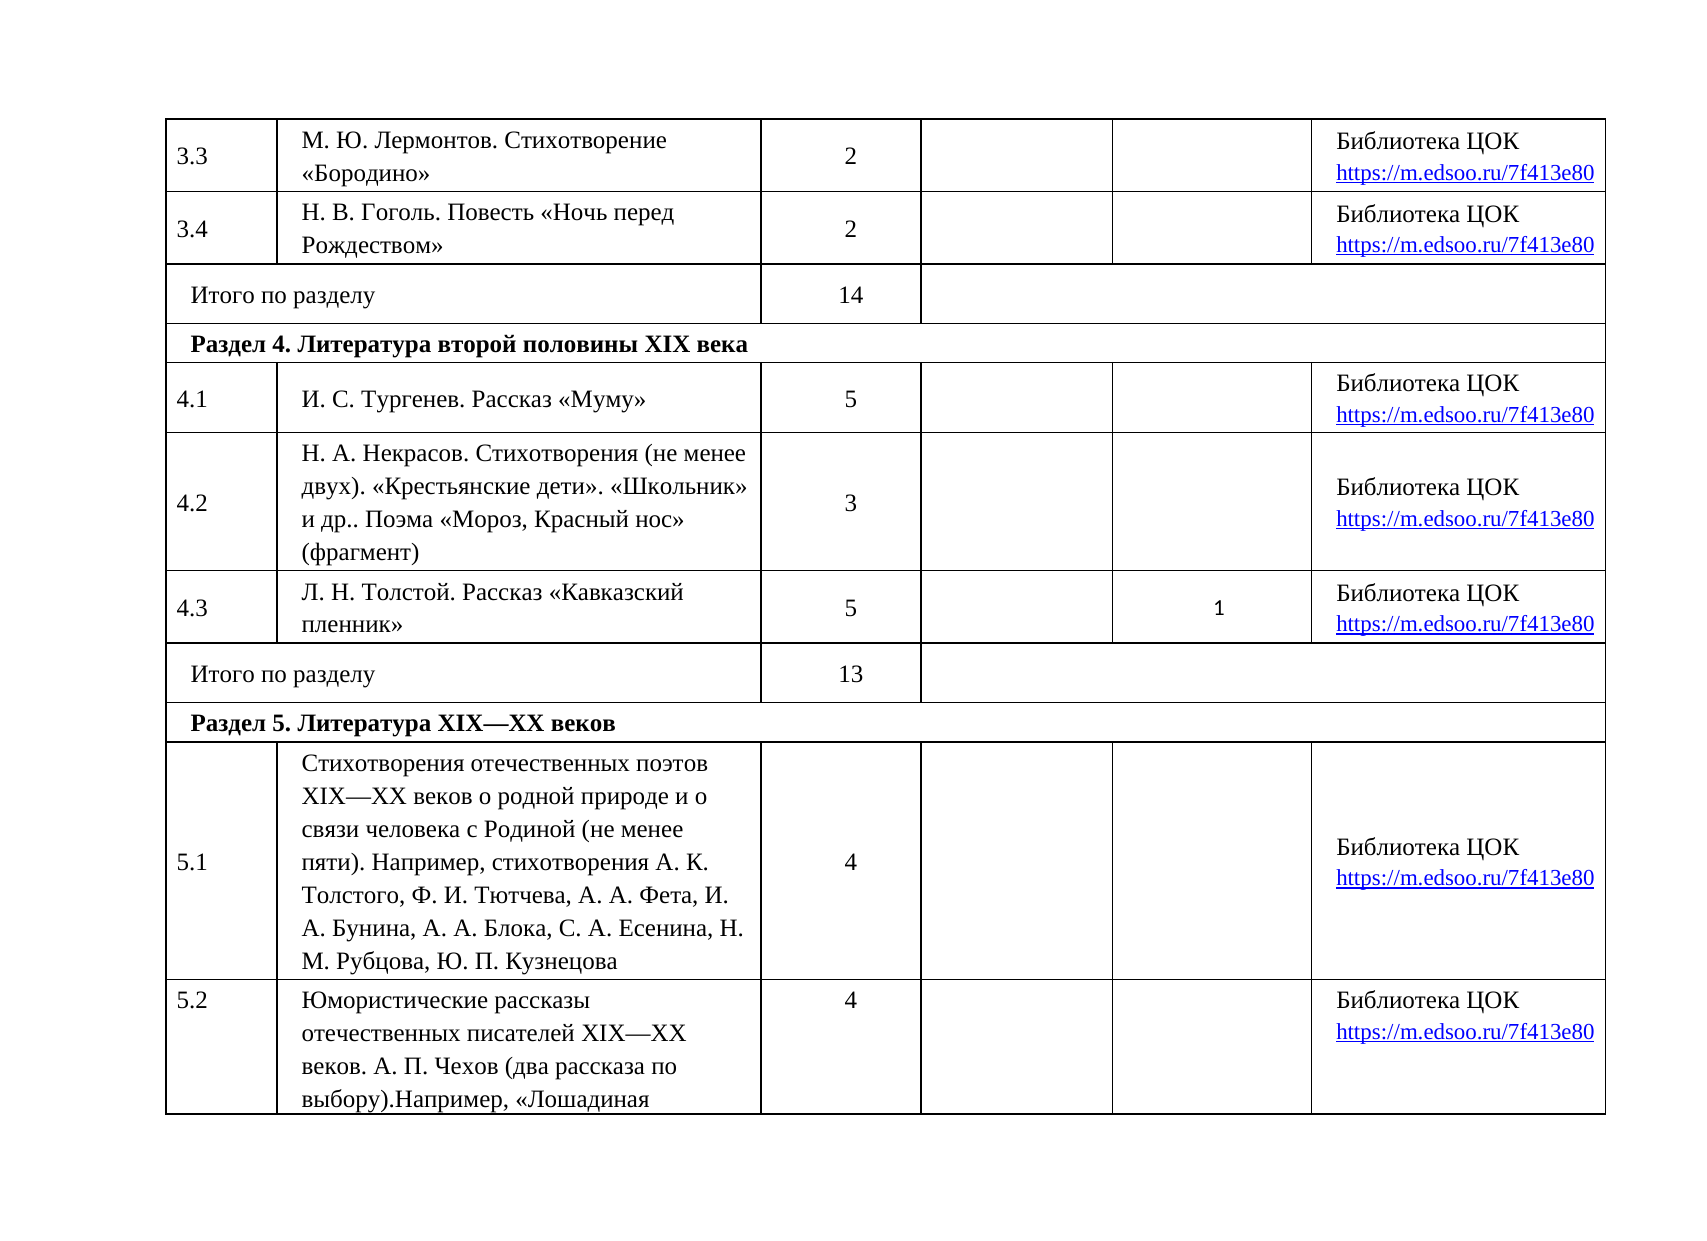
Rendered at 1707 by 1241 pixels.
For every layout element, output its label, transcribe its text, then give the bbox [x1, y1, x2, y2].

table_cell 5 [762, 571, 920, 642]
table_cell [1113, 743, 1311, 978]
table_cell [278, 980, 760, 1113]
table_cell 3 [762, 433, 920, 570]
table_cell Библиотека ЦОК https://m.edsoo.ru/7f413e80 [1312, 571, 1605, 642]
table_cell Библиотека ЦОК https://m.edsoo.ru/7f413e80 [1312, 363, 1605, 431]
table_cell 2 [762, 192, 920, 263]
table_cell 5.2 [167, 980, 276, 1113]
table_cell 4 [762, 980, 920, 1113]
table_cell [1113, 120, 1311, 191]
table_cell [922, 192, 1112, 263]
table_cell [1113, 980, 1311, 1113]
table_cell Библиотека ЦОК https://m.edsoo.ru/7f413e80 [1312, 433, 1605, 570]
table_cell 3.4 [167, 192, 276, 263]
table_cell 4 [762, 743, 920, 978]
table_cell 4.3 [167, 571, 276, 642]
table_cell Л. Н. Толстой. Рассказ «Кавказский пленник» [278, 571, 760, 642]
table_cell Итого по разделу [167, 265, 760, 322]
table_cell И. С. Тургенев. Рассказ «Муму» [278, 363, 760, 431]
table_cell 1 [1113, 571, 1311, 642]
table_cell [922, 571, 1112, 642]
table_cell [1312, 120, 1605, 191]
table_cell Н. В. Гоголь. Повесть «Ночь перед Рождеством» [278, 192, 760, 263]
table_cell Итого по разделу [167, 644, 760, 702]
table_cell 4.2 [167, 433, 276, 570]
table_cell Стихотворения отечественных поэтов XIX—ХХ веков о родной природе и о связи человека с Родиной (не менее пяти). Например, стихотворения А. К. Толстого, Ф. И. Тютчева, А. А. Фета, И. А. Бунина, А. А. Блока, С. А. Есенина, Н. М. Рубцова, Ю. П. Кузнецова [278, 743, 760, 978]
table_cell 13 [762, 644, 920, 702]
table_cell 4.1 [167, 363, 276, 431]
table_cell 14 [762, 265, 920, 322]
table_cell 5.1 [167, 743, 276, 978]
table_cell 2 [762, 120, 920, 191]
table_cell Раздел 4. Литература второй половины XIX века [167, 324, 1605, 362]
table_cell [1113, 363, 1311, 431]
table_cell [1312, 192, 1605, 263]
table_cell [922, 433, 1112, 570]
table_cell Н. А. Некрасов. Стихотворения (не менее двух). «Крестьянские дети». «Школьник» и др.. Поэма «Мороз, Красный нос» (фрагмент) [278, 433, 760, 570]
table_cell [922, 363, 1112, 431]
table_cell Раздел 5. Литература XIX—ХХ веков [167, 703, 1605, 741]
table_cell М. Ю. Лермонтов. Стихотворение «Бородино» [278, 120, 760, 191]
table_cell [1312, 980, 1605, 1113]
table_cell [922, 120, 1112, 191]
table_cell [922, 980, 1112, 1113]
table_cell [922, 265, 1605, 322]
table_cell [922, 644, 1605, 702]
table_cell [1113, 192, 1311, 263]
table_cell [922, 743, 1112, 978]
table_cell [1113, 433, 1311, 570]
table_cell Библиотека ЦОК https://m.edsoo.ru/7f413e80 [1312, 743, 1605, 978]
table_cell 3.3 [167, 120, 276, 191]
table_cell 5 [762, 363, 920, 431]
